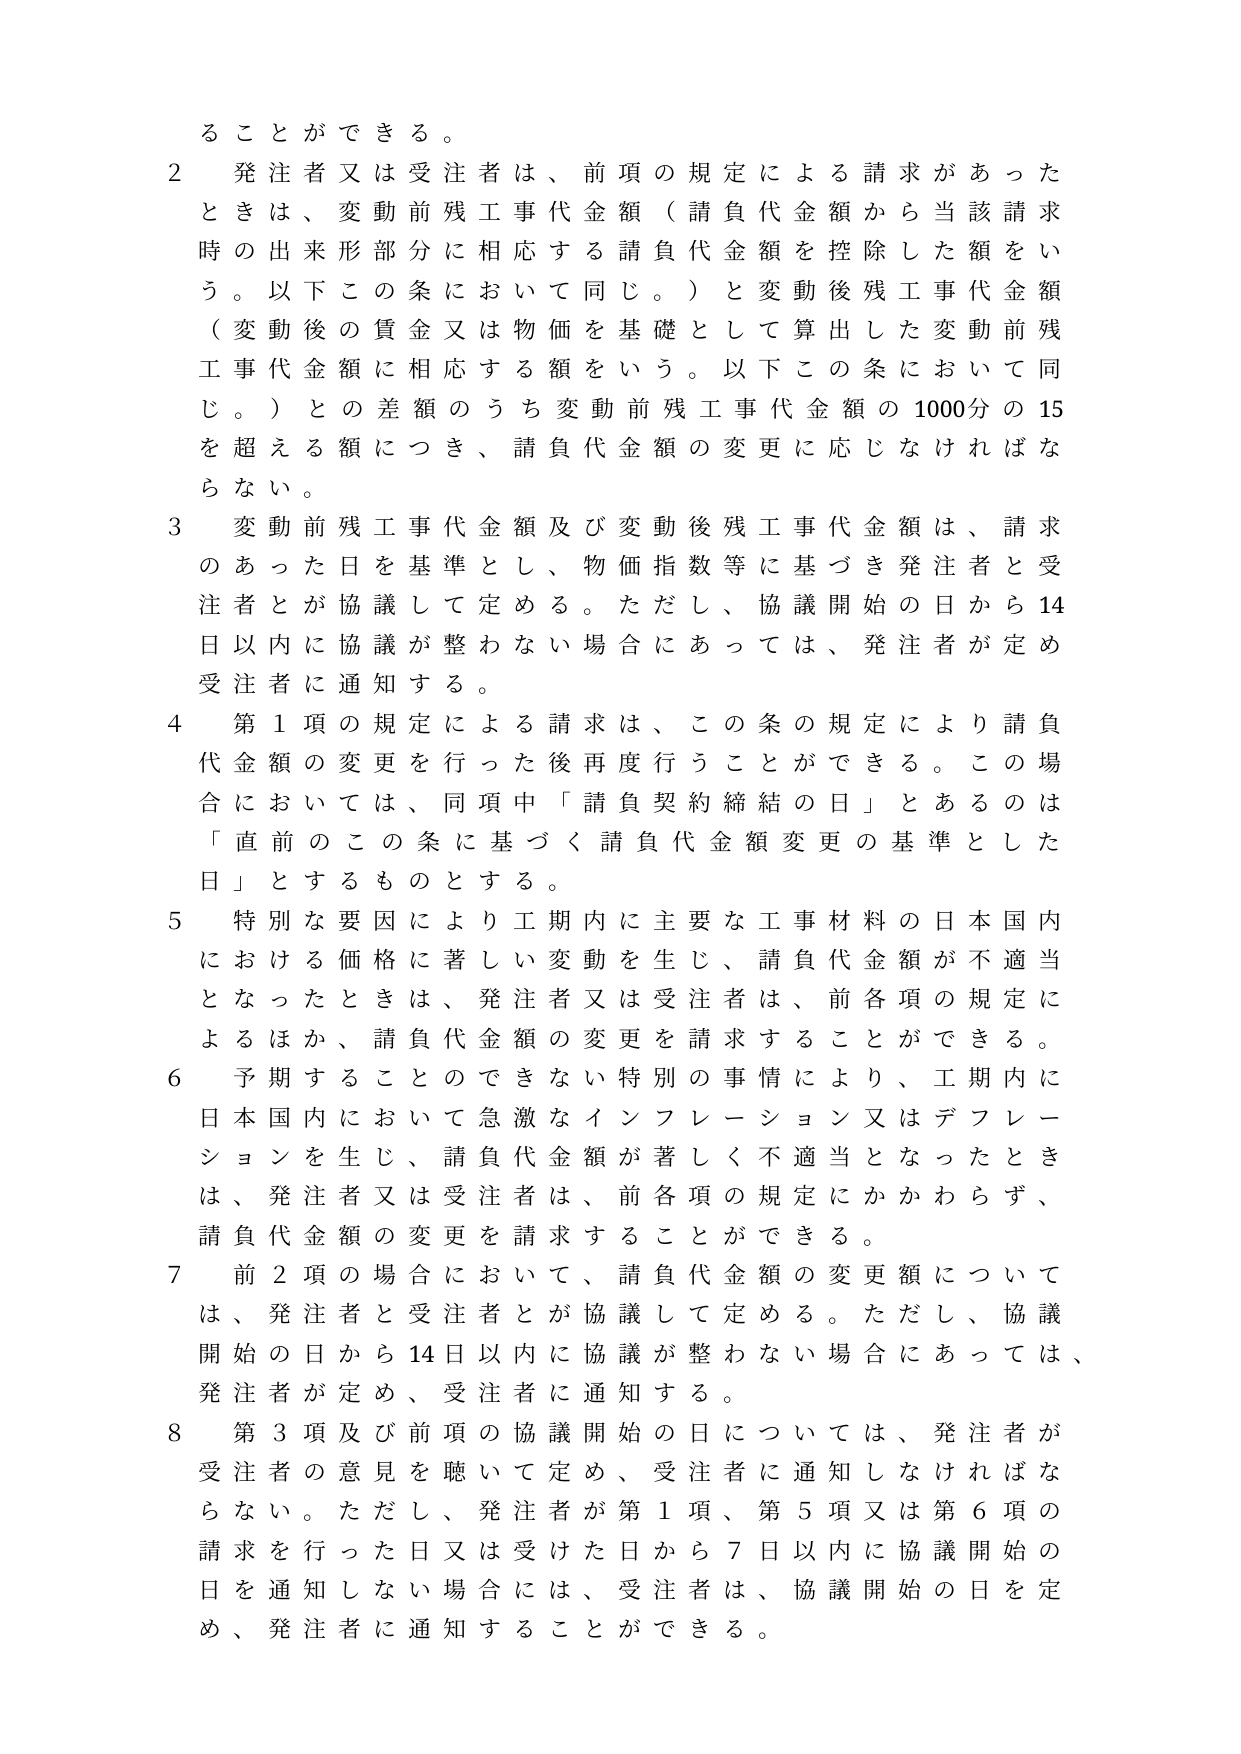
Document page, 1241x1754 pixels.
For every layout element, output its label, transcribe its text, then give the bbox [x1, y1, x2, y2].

text ８ 第３項及び前項の協議開始の日については、発注者が受注者の意見を聴いて定め、受注者に通知しなければならない。ただし、発注者が第１項、第５項又は第６項の請求を行った日又は受けた日から７日以内に協議開始の日を通知しない場合には、受注者は、協議開始の日を定め、発注者に通知することができる。 [164, 1411, 1074, 1648]
text ５ 特別な要因により工期内に主要な工事材料の日本国内における価格に著しい変動を生じ、請負代金額が不適当となったときは、発注者又は受注者は、前各項の規定によるほか、請負代金額の変更を請求することができる。 [164, 899, 1074, 1057]
text ７ 前２項の場合において、請負代金額の変更額については、発注者と受注者とが協議して定める。ただし、協議開始の日から14日以内に協議が整わない場合にあっては、発注者が定め、受注者に通知する。 [164, 1254, 1074, 1411]
text ３ 変動前残工事代金額及び変動後残工事代金額は、請求のあった日を基準とし、物価指数等に基づき発注者と受注者とが協議して定める。ただし、協議開始の日から14日以内に協議が整わない場合にあっては、発注者が定め、受注者に通知する。 [164, 506, 1074, 703]
text ６ 予期することのできない特別の事情により、工期内に日本国内において急激なインフレーション又はデフレーションを生じ、請負代金額が著しく不適当となったときは、発注者又は受注者は、前各項の規定にかかわらず、請負代金額の変更を請求することができる。 [164, 1057, 1074, 1254]
text ２ 発注者又は受注者は、前項の規定による請求があったときは、変動前残工事代金額（請負代金額から当該請求時の出来形部分に相応する請負代金額を控除した額をいう。以下この条において同じ。）と変動後残工事代金額（変動後の賃金又は物価を基礎として算出した変動前残工事代金額に相応する額をいう。以下この条において同じ。）との差額のうち変動前残工事代金額の1000分の15を超える額につき、請負代金額の変更に応じなければならない。 [164, 151, 1074, 506]
text ４ 第１項の規定による請求は、この条の規定により請負代金額の変更を行った後再度行うことができる。この場合においては、同項中「請負契約締結の日」とあるのは、「直前のこの条に基づく請負代金額変更の基準とした日」とするものとする。 [164, 703, 1074, 899]
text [164, 112, 1074, 151]
